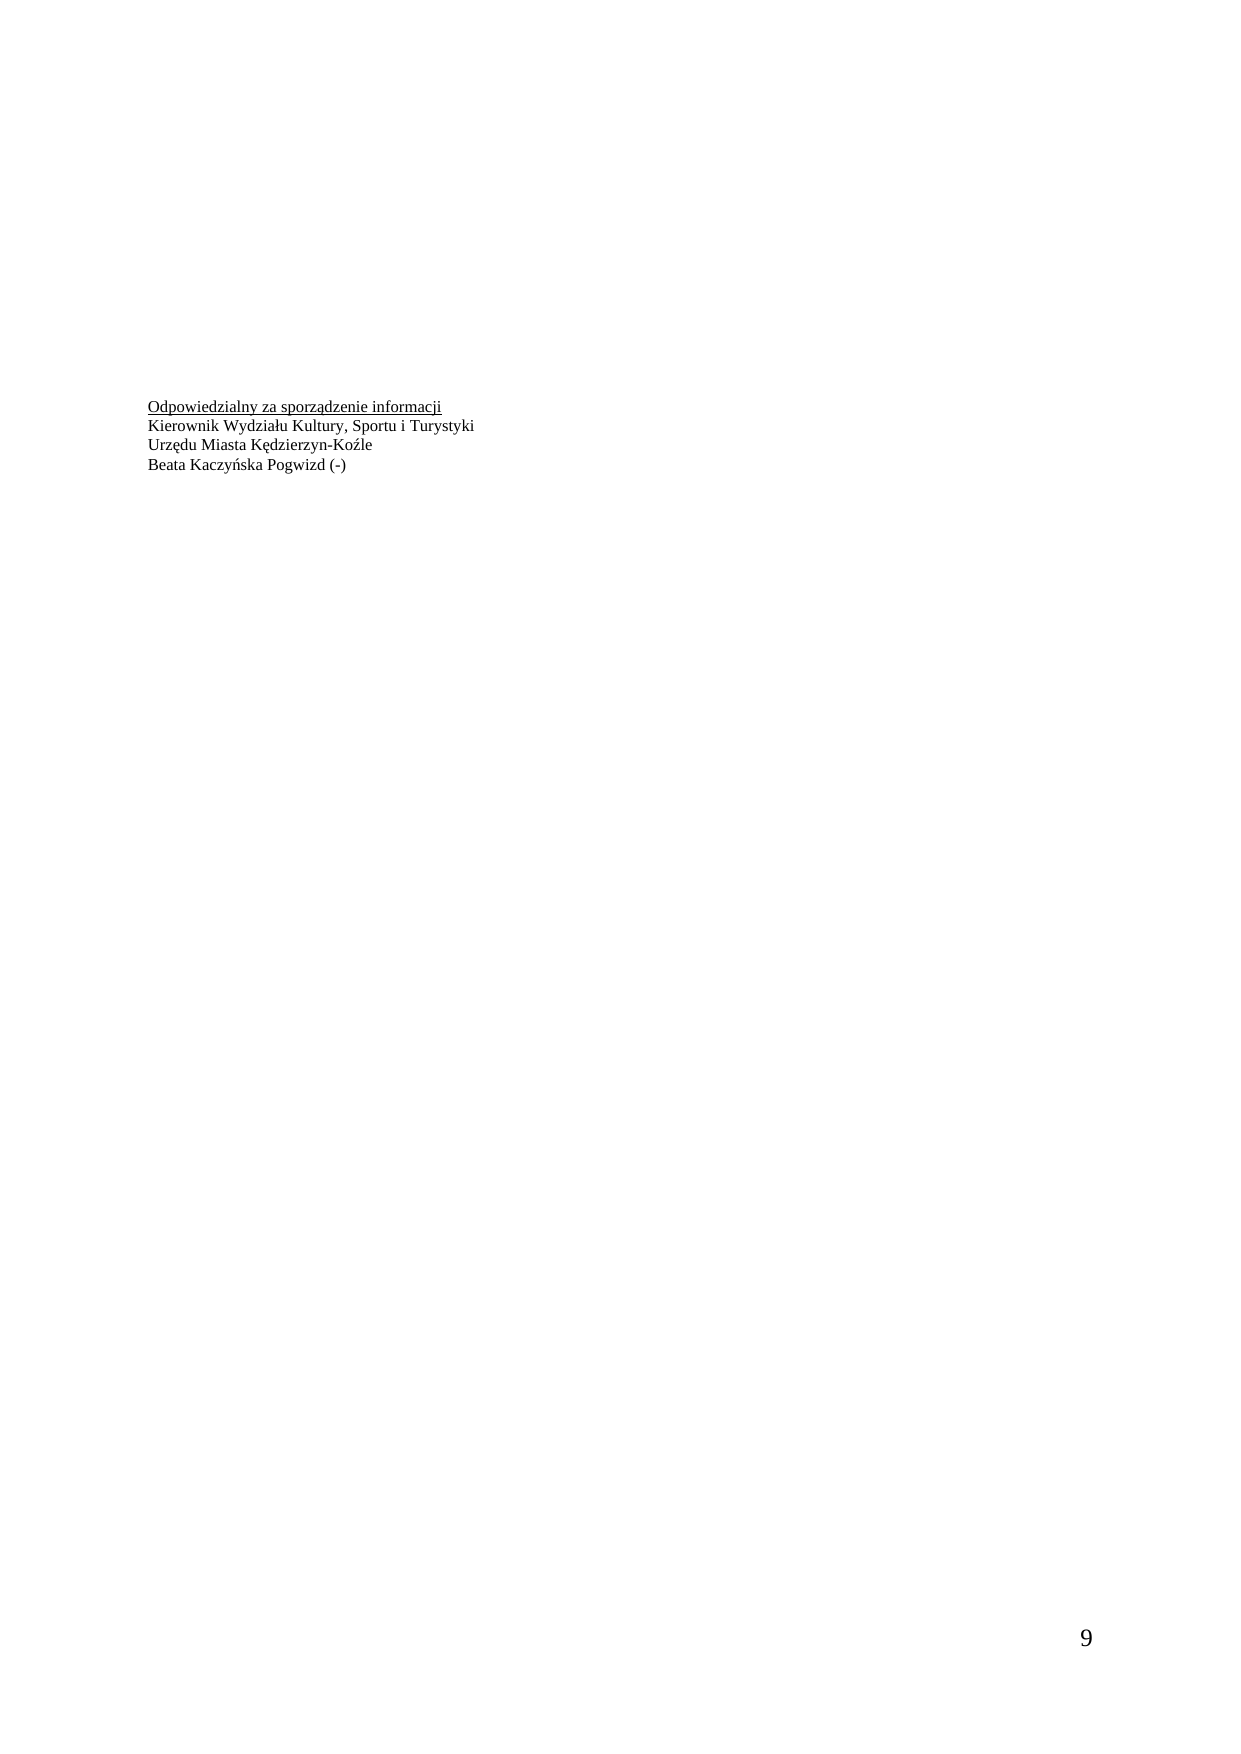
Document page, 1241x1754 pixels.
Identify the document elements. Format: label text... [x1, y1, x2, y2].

text Odpowiedzialny za sporządzenie informacji [148, 397, 1093, 416]
text Urzędu Miasta Kędzierzyn-Koźle [148, 435, 1093, 454]
text Beata Kaczyńska Pogwizd (-) [148, 454, 1093, 473]
text Kierownik Wydziału Kultury, Sportu i Turystyki [148, 416, 1093, 435]
